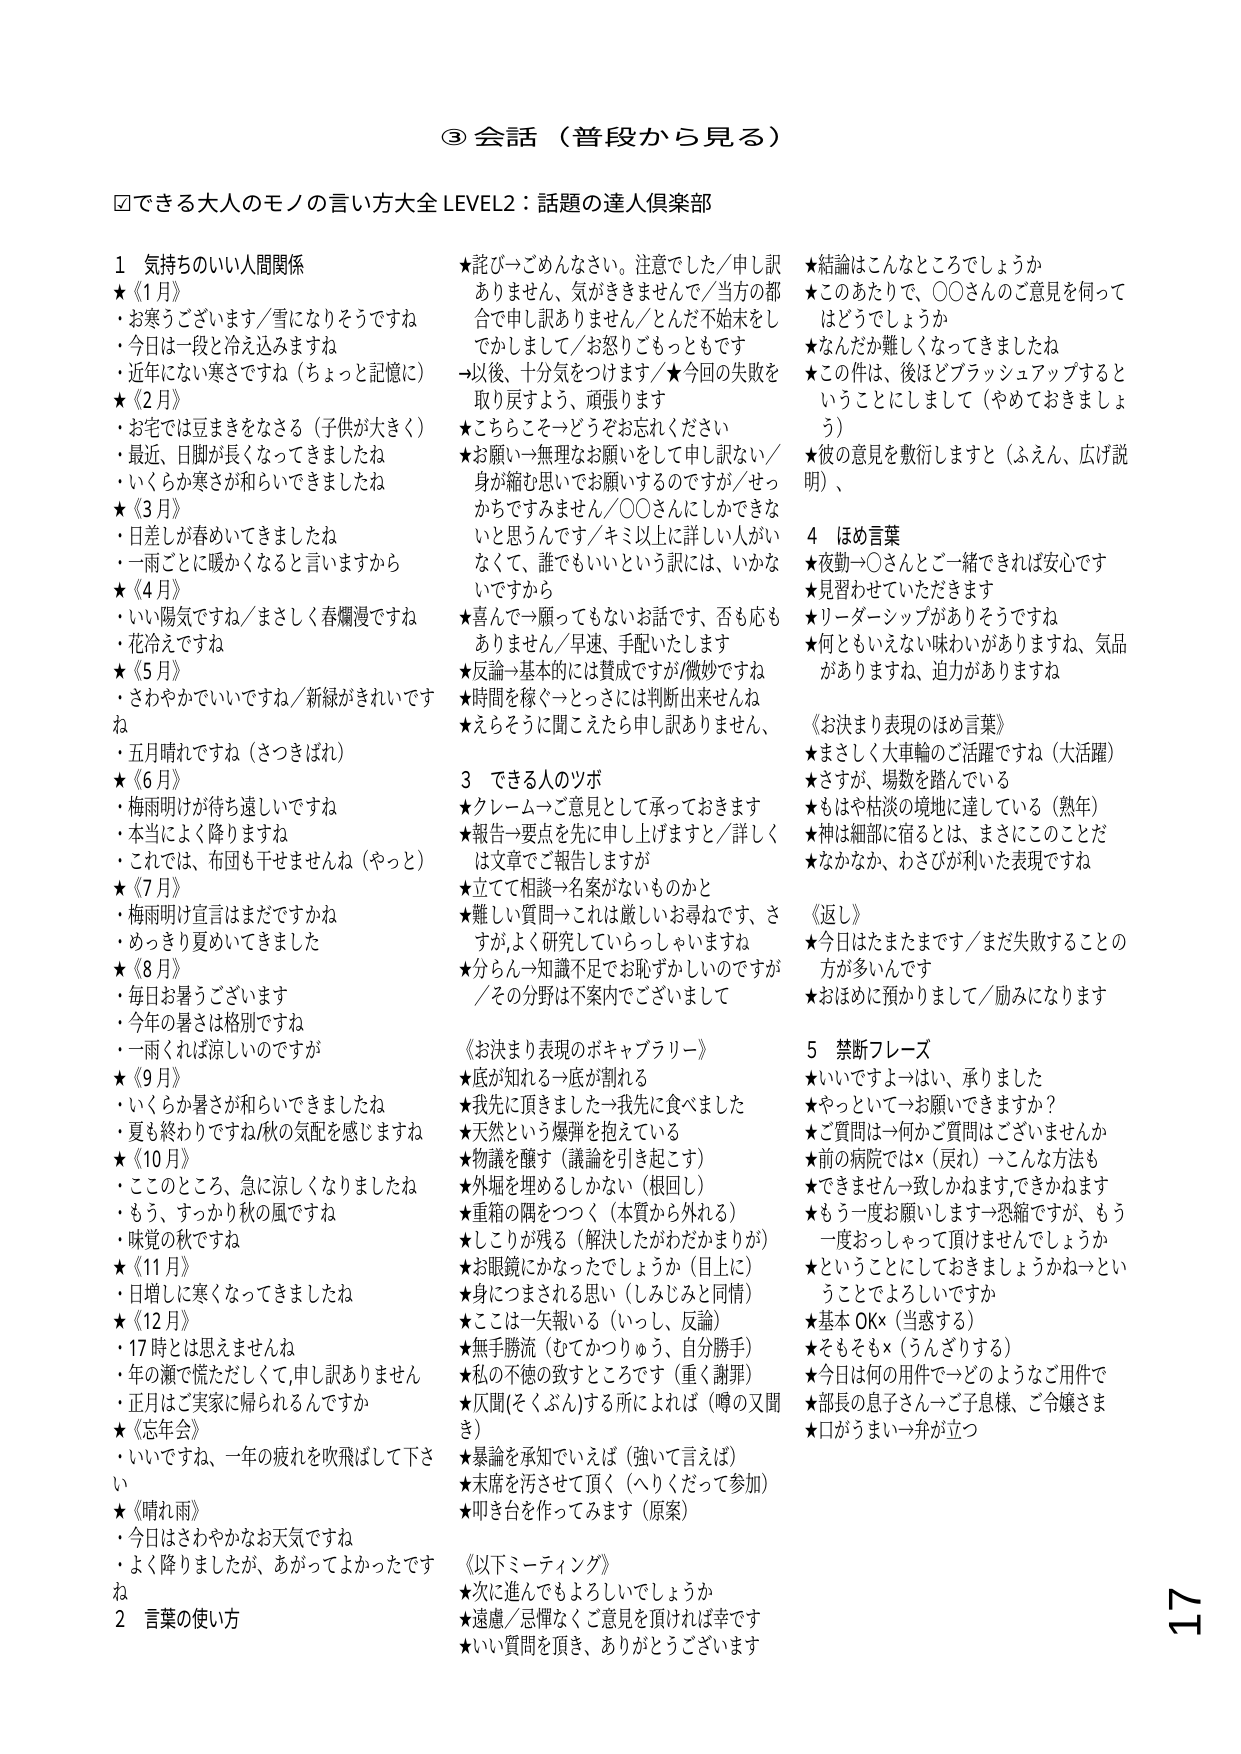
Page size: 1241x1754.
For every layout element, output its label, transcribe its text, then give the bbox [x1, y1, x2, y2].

text ★《1月》 [112, 279, 436, 306]
text ・花冷えですね [112, 631, 436, 658]
text ★さすが、場数を踏んでいる [804, 766, 1128, 793]
text ★クレーム→ご意見として承っておきます [458, 793, 782, 821]
text ・今日はさわやかなお天気ですね [112, 1525, 436, 1552]
text ・さわやかでいいですね／新緑がきれいですね [112, 685, 436, 739]
text ・年の瀬で慌ただしくて,申し訳ありません [112, 1362, 436, 1389]
text ★お眼鏡にかなったでしょうか（目上に） [458, 1254, 782, 1281]
text ★えらそうに聞こえたら申し訳ありません、 [458, 712, 782, 739]
text ・今年の暑さは格別ですね [112, 1010, 436, 1037]
text 《お決まり表現のボキャブラリー》 [458, 1037, 782, 1064]
text ★次に進んでもよろしいでしょうか [458, 1579, 782, 1606]
text ★《忘年会》 [112, 1416, 436, 1443]
text ③会話（普段から見る） [112, 118, 1128, 152]
text ・五月晴れですね（さつきばれ） [112, 739, 436, 766]
text ★神は細部に宿るとは、まさにこのことだ [804, 821, 1128, 848]
text ５ 禁断フレーズ [804, 1037, 1128, 1064]
text ・めっきり夏めいてきました [112, 929, 436, 956]
text ★末席を汚させて頂く（へりくだって参加） [458, 1471, 782, 1498]
text ★仄聞(そくぶん)する所によれば（噂の又聞き） [458, 1389, 782, 1443]
text ★《7月》 [112, 875, 436, 902]
text ・お宅では豆まきをなさる（子供が大きく） [112, 414, 436, 441]
text ★そもそも×（うんざりする） [804, 1335, 1128, 1362]
text ★見習わせていただきます [804, 577, 1128, 604]
text ４ ほめ言葉 [804, 523, 1128, 550]
text ★なんだか難しくなってきましたね [804, 333, 1128, 360]
text ★基本OK×（当惑する） [804, 1308, 1128, 1335]
text ★《6月》 [112, 766, 436, 793]
text ２ 言葉の使い方 [112, 1606, 436, 1633]
text ★できません→致しかねます,できかねます [804, 1173, 1128, 1200]
text ★《12月》 [112, 1308, 436, 1335]
text ★《11月》 [112, 1254, 436, 1281]
text ・日増しに寒くなってきましたね [112, 1281, 436, 1308]
text ★《3月》 [112, 496, 436, 523]
text →以後、十分気をつけます／★今回の失敗を取り戻すよう、頑張ります [458, 360, 782, 414]
text 《お決まり表現のほめ言葉》 [804, 712, 1128, 739]
text ３ できる人のツボ [458, 766, 782, 793]
text ★反論→基本的には賛成ですが/微妙ですね [458, 658, 782, 685]
text ・一雨ごとに暖かくなると言いますから [112, 550, 436, 577]
text ・毎日お暑うございます [112, 983, 436, 1010]
text ★時間を稼ぐ→とっさには判断出来せんね [458, 685, 782, 712]
text ★《8月》 [112, 956, 436, 983]
text ★彼の意見を敷衍しますと（ふえん、広げ説明）、 [804, 441, 1128, 496]
text １ 気持ちのいい人間関係 [112, 252, 436, 279]
text ★前の病院では×（戻れ）→こんな方法も [804, 1146, 1128, 1173]
text ★《晴れ雨》 [112, 1498, 436, 1525]
text ・本当によく降りますね [112, 821, 436, 848]
text ・ここのところ、急に涼しくなりましたね [112, 1173, 436, 1200]
text ・いい陽気ですね／まさしく春爛漫ですね [112, 604, 436, 631]
text ★なかなか、わさびが利いた表現ですね [804, 848, 1128, 875]
text ・17時とは思えませんね [112, 1335, 436, 1362]
text ★喜んで→願ってもないお話です、否も応もありません／早速、手配いたします [458, 604, 782, 658]
text ★リーダーシップがありそうですね [804, 604, 1128, 631]
text ★遠慮／忌憚なくご意見を頂ければ幸です [458, 1606, 782, 1633]
text ★立てて相談→名案がないものかと [458, 875, 782, 902]
text ・もう、すっかり秋の風ですね [112, 1200, 436, 1227]
text ・一雨くれば涼しいのですが [112, 1037, 436, 1064]
text ・お寒うございます／雪になりそうですね [112, 306, 436, 333]
text ★しこりが残る（解決したがわだかまりが） [458, 1227, 782, 1254]
text ・夏も終わりですね/秋の気配を感じますね [112, 1118, 436, 1146]
text ・よく降りましたが、あがってよかったですね [112, 1552, 436, 1606]
text ★報告→要点を先に申し上げますと／詳しくは文章でご報告しますが [458, 821, 782, 875]
text ★お願い→無理なお願いをして申し訳ない／身が縮む思いでお願いするのですが／せっかちですみません／○○さんにしかできないと思うんです／キミ以上に詳しい人がいなくて、誰でもいいという訳には、いかないですから [458, 441, 782, 604]
text ★叩き台を作ってみます（原案） [458, 1498, 782, 1525]
text ★《10月》 [112, 1146, 436, 1173]
text ★ということにしておきましょうかね→ということでよろしいですか [804, 1254, 1128, 1308]
text ★今日はたまたまです／まだ失敗することの方が多いんです [804, 929, 1128, 983]
text 《以下ミーティング》 [458, 1552, 782, 1579]
text ★暴論を承知でいえば（強いて言えば） [458, 1443, 782, 1471]
text ・近年にない寒さですね（ちょっと記憶に） [112, 360, 436, 387]
text ★おほめに預かりまして／励みになります [804, 983, 1128, 1010]
text ★私の不徳の致すところです（重く謝罪） [458, 1362, 782, 1389]
text 《返し》 [804, 902, 1128, 929]
text ★《5月》 [112, 658, 436, 685]
text ★無手勝流（むてかつりゅう、自分勝手） [458, 1335, 782, 1362]
text ★まさしく大車輪のご活躍ですね（大活躍） [804, 739, 1128, 766]
text ・正月はご実家に帰られるんですか [112, 1389, 436, 1416]
text ☑できる大人のモノの言い方大全 LEVEL2：話題の達人倶楽部 [112, 185, 1128, 218]
text ・味覚の秋ですね [112, 1227, 436, 1254]
text ★口がうまい→弁が立つ [804, 1416, 1128, 1443]
text ★身につまされる思い（しみじみと同情） [458, 1281, 782, 1308]
text ★外堀を埋めるしかない（根回し） [458, 1173, 782, 1200]
text ★やっといて→お願いできますか？ [804, 1091, 1128, 1118]
text ★《2月》 [112, 387, 436, 414]
text ・いくらか暑さが和らいできましたね [112, 1091, 436, 1118]
text ★もはや枯淡の境地に達している（熟年） [804, 793, 1128, 821]
text ★部長の息子さん→ご子息様、ご令嬢さま [804, 1389, 1128, 1416]
text ★底が知れる→底が割れる [458, 1064, 782, 1091]
text ★重箱の隅をつつく（本質から外れる） [458, 1200, 782, 1227]
text ・梅雨明けが待ち遠しいですね [112, 793, 436, 821]
text ・今日は一段と冷え込みますね [112, 333, 436, 360]
text ・日差しが春めいてきましたね [112, 523, 436, 550]
text ・いくらか寒さが和らいできましたね [112, 468, 436, 496]
text ★何ともいえない味わいがありますね、気品がありますね、迫力がありますね [804, 631, 1128, 685]
text ★分らん→知識不足でお恥ずかしいのですが／その分野は不案内でございまして [458, 956, 782, 1010]
text ・梅雨明け宣言はまだですかね [112, 902, 436, 929]
text ★いい質問を頂き、ありがとうございます [458, 1633, 782, 1660]
text ★いいですよ→はい、承りました [804, 1064, 1128, 1091]
text ★我先に頂きました→我先に食べました [458, 1091, 782, 1118]
text ・いいですね、一年の疲れを吹飛ばして下さい [112, 1443, 436, 1498]
text ★物議を醸す（議論を引き起こす） [458, 1146, 782, 1173]
text ★ここは一矢報いる（いっし、反論） [458, 1308, 782, 1335]
text ★難しい質問→これは厳しいお尋ねです、さすが,よく研究していらっしゃいますね [458, 902, 782, 956]
text ★このあたりで、○○さんのご意見を伺ってはどうでしょうか [804, 279, 1128, 333]
text ・最近、日脚が長くなってきましたね [112, 441, 436, 468]
text ★この件は、後ほどブラッシュアップするということにしまして（やめておきましょう） [804, 360, 1128, 441]
text ★こちらこそ→どうぞお忘れください [458, 414, 782, 441]
text ★もう一度お願いします→恐縮ですが、もう一度おっしゃって頂けませんでしょうか [804, 1200, 1128, 1254]
text ★天然という爆弾を抱えている [458, 1118, 782, 1146]
text ★夜勤→○さんとご一緒できれば安心です [804, 550, 1128, 577]
text ・これでは、布団も干せませんね（やっと） [112, 848, 436, 875]
text ★《9月》 [112, 1064, 436, 1091]
text ★《4月》 [112, 577, 436, 604]
text ★結論はこんなところでしょうか [804, 252, 1128, 279]
text ★今日は何の用件で→どのようなご用件で [804, 1362, 1128, 1389]
text ★ご質問は→何かご質問はございませんか [804, 1118, 1128, 1146]
text ★詫び→ごめんなさい。注意でした／申し訳ありません、気がききませんで／当方の都合で申し訳ありません／とんだ不始末をしでかしまして／お怒りごもっともです [458, 252, 782, 360]
